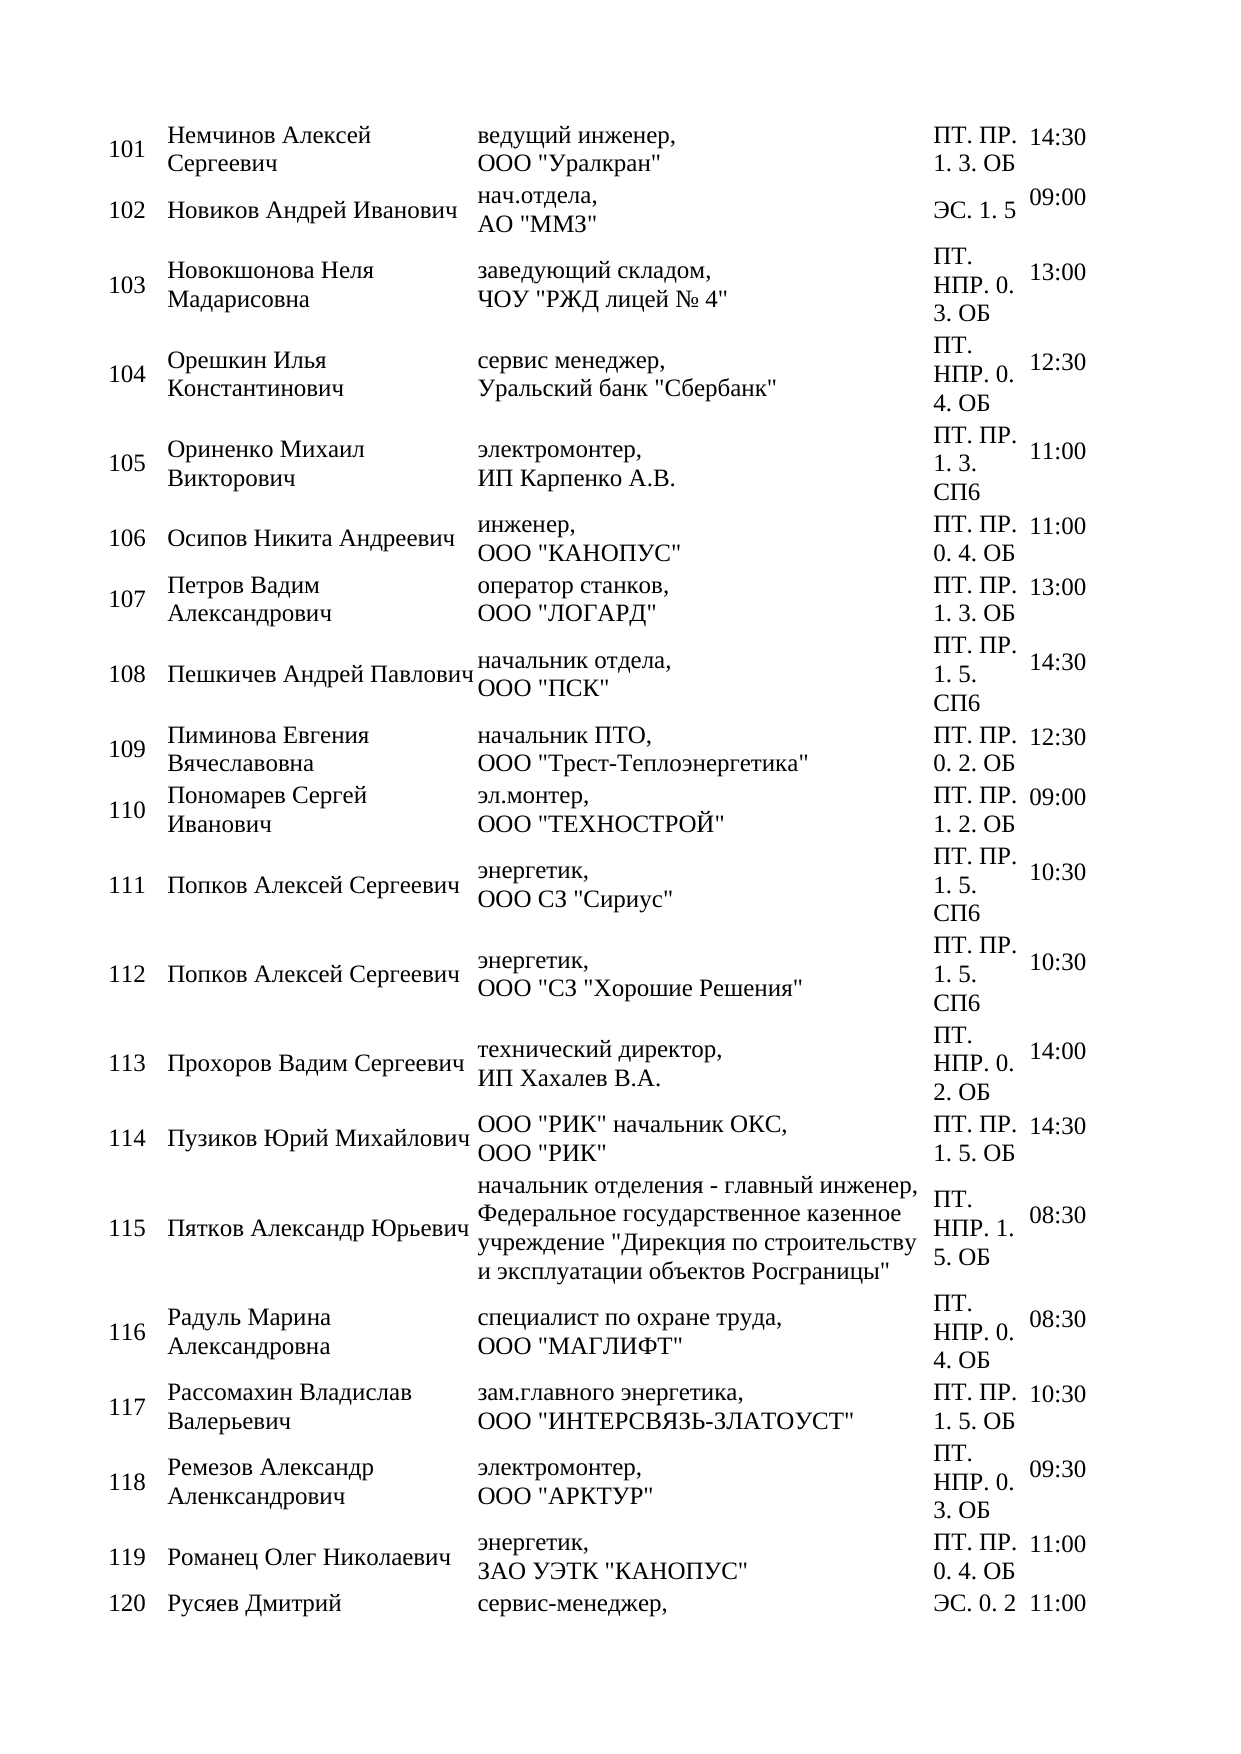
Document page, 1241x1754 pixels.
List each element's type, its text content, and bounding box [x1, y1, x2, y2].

table_cell Осипов Никита Андреевич [165, 508, 476, 568]
table_cell 113 [106, 1018, 165, 1107]
table_cell инженер, ООО "КАНОПУС" [476, 508, 932, 568]
table_cell 108 [106, 629, 165, 718]
table_cell ПТ. ПР. 1. 3. СП6 [932, 418, 1027, 507]
table_cell Пузиков Юрий Михайлович [165, 1108, 476, 1168]
table_cell Пятков Александр Юрьевич [165, 1168, 476, 1286]
table_cell 11:00 [1028, 508, 1159, 568]
table_cell 102 [106, 179, 165, 239]
table_cell оператор станков, ООО "ЛОГАРД" [476, 568, 932, 629]
table_cell Новокшонова Неля Мадарисовна [165, 239, 476, 329]
table_cell 10:30 [1028, 1376, 1159, 1436]
table_cell 119 [106, 1526, 165, 1586]
table_cell энергетик, ООО СЗ "Сириус" [476, 839, 932, 929]
table_cell технический директор, ИП Хахалев В.А. [476, 1018, 932, 1107]
table_cell 109 [106, 718, 165, 779]
table_cell эл.монтер, ООО "ТЕХНОСТРОЙ" [476, 779, 932, 839]
table_cell 10:30 [1028, 839, 1159, 929]
table_cell начальник отдела, ООО "ПСК" [476, 629, 932, 718]
table_cell ПТ. ПР. 1. 2. ОБ [932, 779, 1027, 839]
table_cell 14:30 [1028, 629, 1159, 718]
table_cell 11:00 [1028, 1586, 1159, 1618]
table_cell начальник ПТО, ООО "Трест-Теплоэнергетика" [476, 718, 932, 779]
table_cell ПТ. ПР. 0. 2. ОБ [932, 718, 1027, 779]
table_cell 116 [106, 1286, 165, 1376]
table_cell 12:30 [1028, 718, 1159, 779]
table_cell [476, 1586, 932, 1618]
table_cell ПТ. ПР. 1. 5. СП6 [932, 839, 1027, 929]
table_cell ПТ. НПР. 0. 2. ОБ [932, 1018, 1027, 1107]
table_cell зам.главного энергетика, ООО "ИНТЕРСВЯЗЬ-ЗЛАТОУСТ" [476, 1376, 932, 1436]
table_cell ПТ. НПР. 0. 3. ОБ [932, 1436, 1027, 1526]
table_cell 101 [106, 118, 165, 179]
table_cell Радуль Марина Александровна [165, 1286, 476, 1376]
table_cell электромонтер, ИП Карпенко А.В. [476, 418, 932, 507]
table_cell Попков Алексей Сергеевич [165, 839, 476, 929]
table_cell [165, 1586, 476, 1618]
table_cell 13:00 [1028, 568, 1159, 629]
table_cell Прохоров Вадим Сергеевич [165, 1018, 476, 1107]
table_cell 103 [106, 239, 165, 329]
table_cell ПТ. НПР. 0. 4. ОБ [932, 1286, 1027, 1376]
table_cell ПТ. ПР. 1. 3. ОБ [932, 118, 1027, 179]
table_cell ЭС. 0. 2 [932, 1586, 1027, 1618]
table_cell электромонтер, ООО "АРКТУР" [476, 1436, 932, 1526]
table_cell 120 [106, 1586, 165, 1618]
table_cell ПТ. ПР. 1. 5. СП6 [932, 629, 1027, 718]
table_cell 118 [106, 1436, 165, 1526]
table_cell ПТ. ПР. 0. 4. ОБ [932, 508, 1027, 568]
table_cell 13:00 [1028, 239, 1159, 329]
table_cell ООО "РИК" начальник ОКС, ООО "РИК" [476, 1108, 932, 1168]
table_cell 105 [106, 418, 165, 507]
table_cell Петров Вадим Александрович [165, 568, 476, 629]
table_cell 107 [106, 568, 165, 629]
table_cell Пешкичев Андрей Павлович [165, 629, 476, 718]
table_cell 14:00 [1028, 1018, 1159, 1107]
table_cell Рассомахин Владислав Валерьевич [165, 1376, 476, 1436]
table_cell Немчинов Алексей Сергеевич [165, 118, 476, 179]
table_cell Пиминова Евгения Вячеславовна [165, 718, 476, 779]
table_cell Романец Олег Николаевич [165, 1526, 476, 1586]
table_cell ПТ. НПР. 0. 3. ОБ [932, 239, 1027, 329]
table_cell Попков Алексей Сергеевич [165, 929, 476, 1018]
table_cell 106 [106, 508, 165, 568]
table_cell 09:00 [1028, 179, 1159, 239]
table_cell 14:30 [1028, 1108, 1159, 1168]
table_cell 08:30 [1028, 1168, 1159, 1286]
table_cell ЭС. 1. 5 [932, 179, 1027, 239]
table_cell 08:30 [1028, 1286, 1159, 1376]
table_cell 10:30 [1028, 929, 1159, 1018]
table_cell 111 [106, 839, 165, 929]
table_cell 114 [106, 1108, 165, 1168]
table_cell ПТ. ПР. 1. 5. СП6 [932, 929, 1027, 1018]
table_cell ПТ. НПР. 0. 4. ОБ [932, 329, 1027, 418]
table_cell 09:00 [1028, 779, 1159, 839]
table_cell энергетик, ООО "СЗ "Хорошие Решения" [476, 929, 932, 1018]
table_cell 110 [106, 779, 165, 839]
table_cell специалист по охране труда, ООО "МАГЛИФТ" [476, 1286, 932, 1376]
table_cell энергетик, ЗАО УЭТК "КАНОПУС" [476, 1526, 932, 1586]
table_cell 14:30 [1028, 118, 1159, 179]
table_cell ПТ. ПР. 1. 3. ОБ [932, 568, 1027, 629]
table_cell начальник отделения - главный инженер, Федеральное государственное казенное учреждение "Дирекция по строительству и эксплуатации объектов Росграницы" [476, 1168, 932, 1286]
table_cell ПТ. ПР. 0. 4. ОБ [932, 1526, 1027, 1586]
table_cell ПТ. ПР. 1. 5. ОБ [932, 1376, 1027, 1436]
table_cell 11:00 [1028, 418, 1159, 507]
table_cell сервис менеджер, Уральский банк "Сбербанк" [476, 329, 932, 418]
table_cell 104 [106, 329, 165, 418]
table_cell Ориненко Михаил Викторович [165, 418, 476, 507]
table_cell нач.отдела, АО "ММЗ" [476, 179, 932, 239]
table_cell Орешкин Илья Константинович [165, 329, 476, 418]
table_cell 09:30 [1028, 1436, 1159, 1526]
table_cell 117 [106, 1376, 165, 1436]
table_cell 12:30 [1028, 329, 1159, 418]
table_cell Пономарев Сергей Иванович [165, 779, 476, 839]
table_cell ведущий инженер, ООО "Уралкран" [476, 118, 932, 179]
table_cell Новиков Андрей Иванович [165, 179, 476, 239]
table_cell 112 [106, 929, 165, 1018]
table_cell ПТ. ПР. 1. 5. ОБ [932, 1108, 1027, 1168]
table_cell Ремезов Александр Аленксандрович [165, 1436, 476, 1526]
table_cell 11:00 [1028, 1526, 1159, 1586]
table_cell 115 [106, 1168, 165, 1286]
table_cell заведующий складом, ЧОУ "РЖД лицей № 4" [476, 239, 932, 329]
table_cell ПТ. НПР. 1. 5. ОБ [932, 1168, 1027, 1286]
